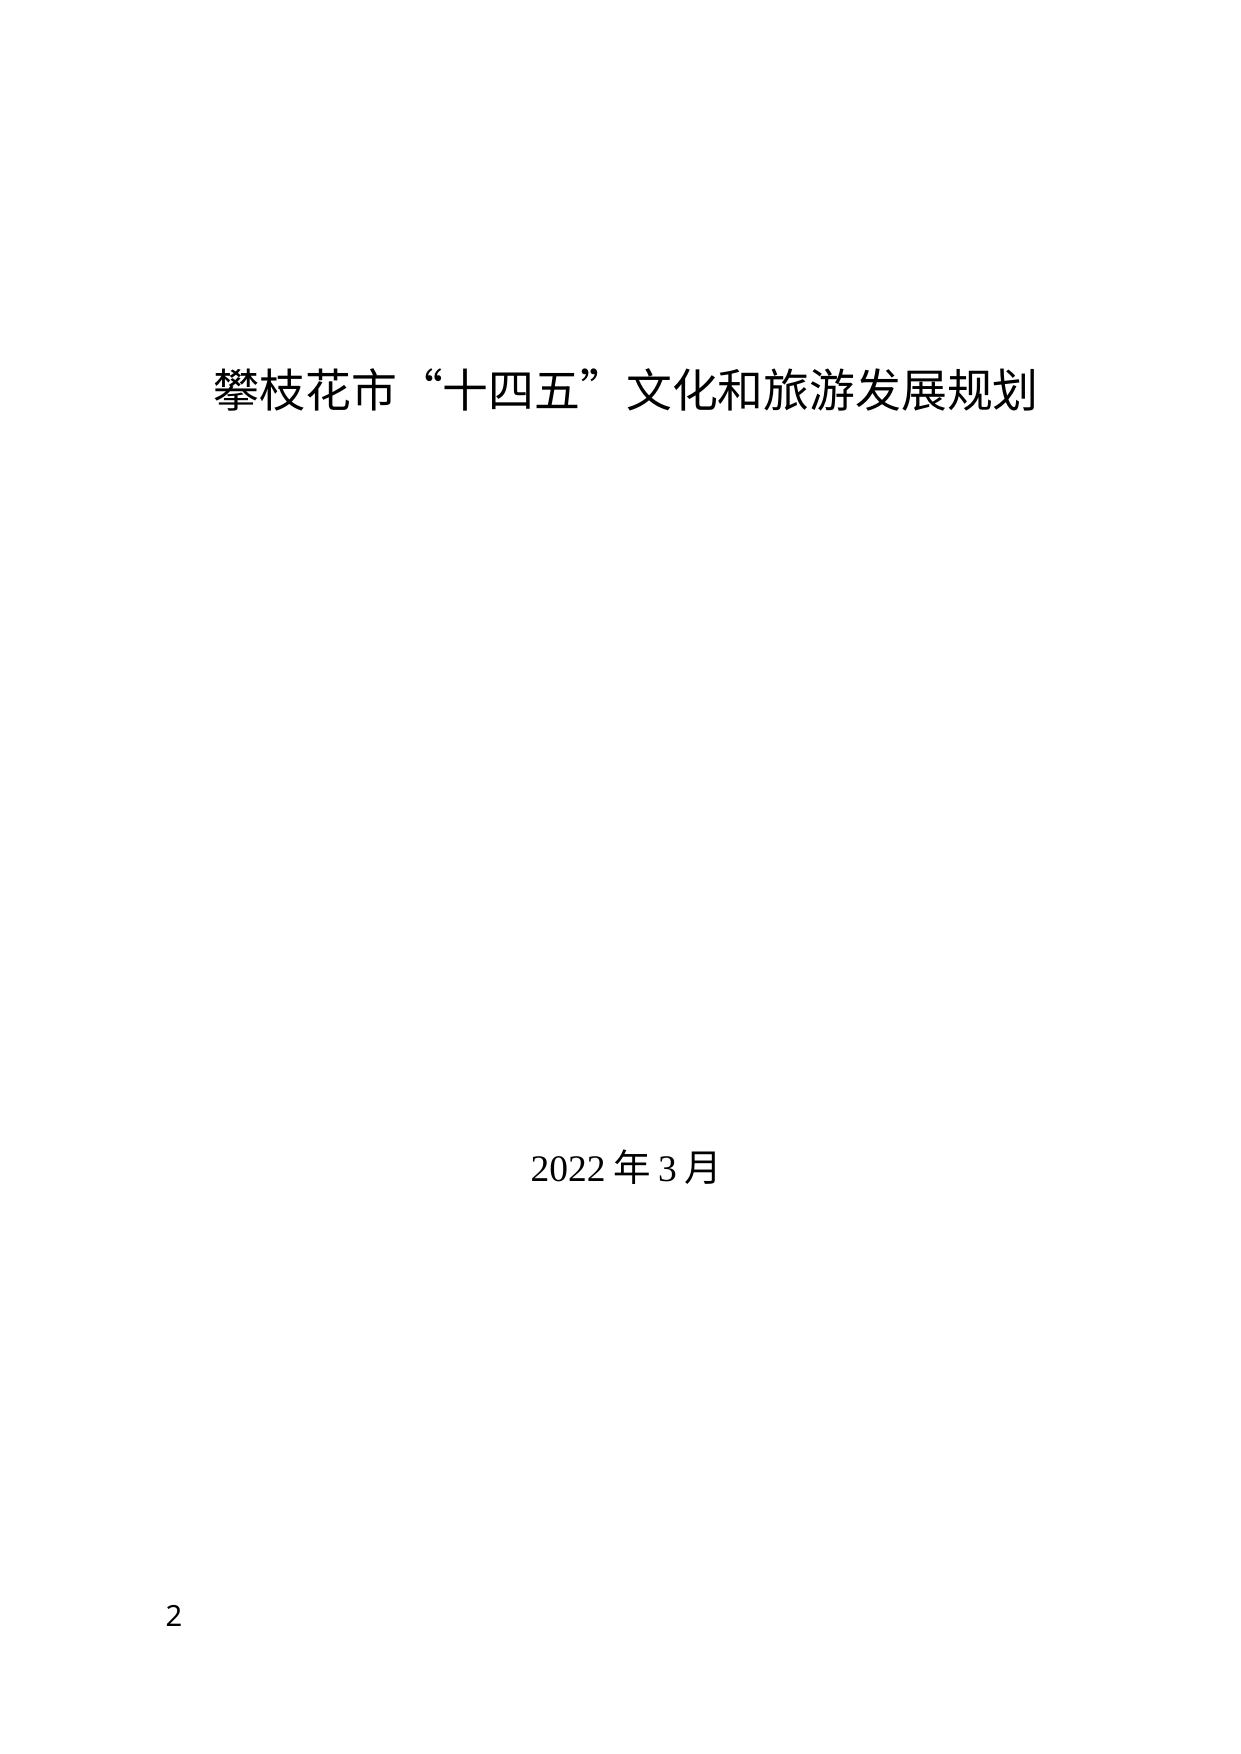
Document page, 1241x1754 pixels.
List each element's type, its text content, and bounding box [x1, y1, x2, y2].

text 2022年3月 [165, 1133, 1087, 1198]
text 攀枝花市“十四五”文化和旅游发展规划 [165, 358, 1087, 420]
